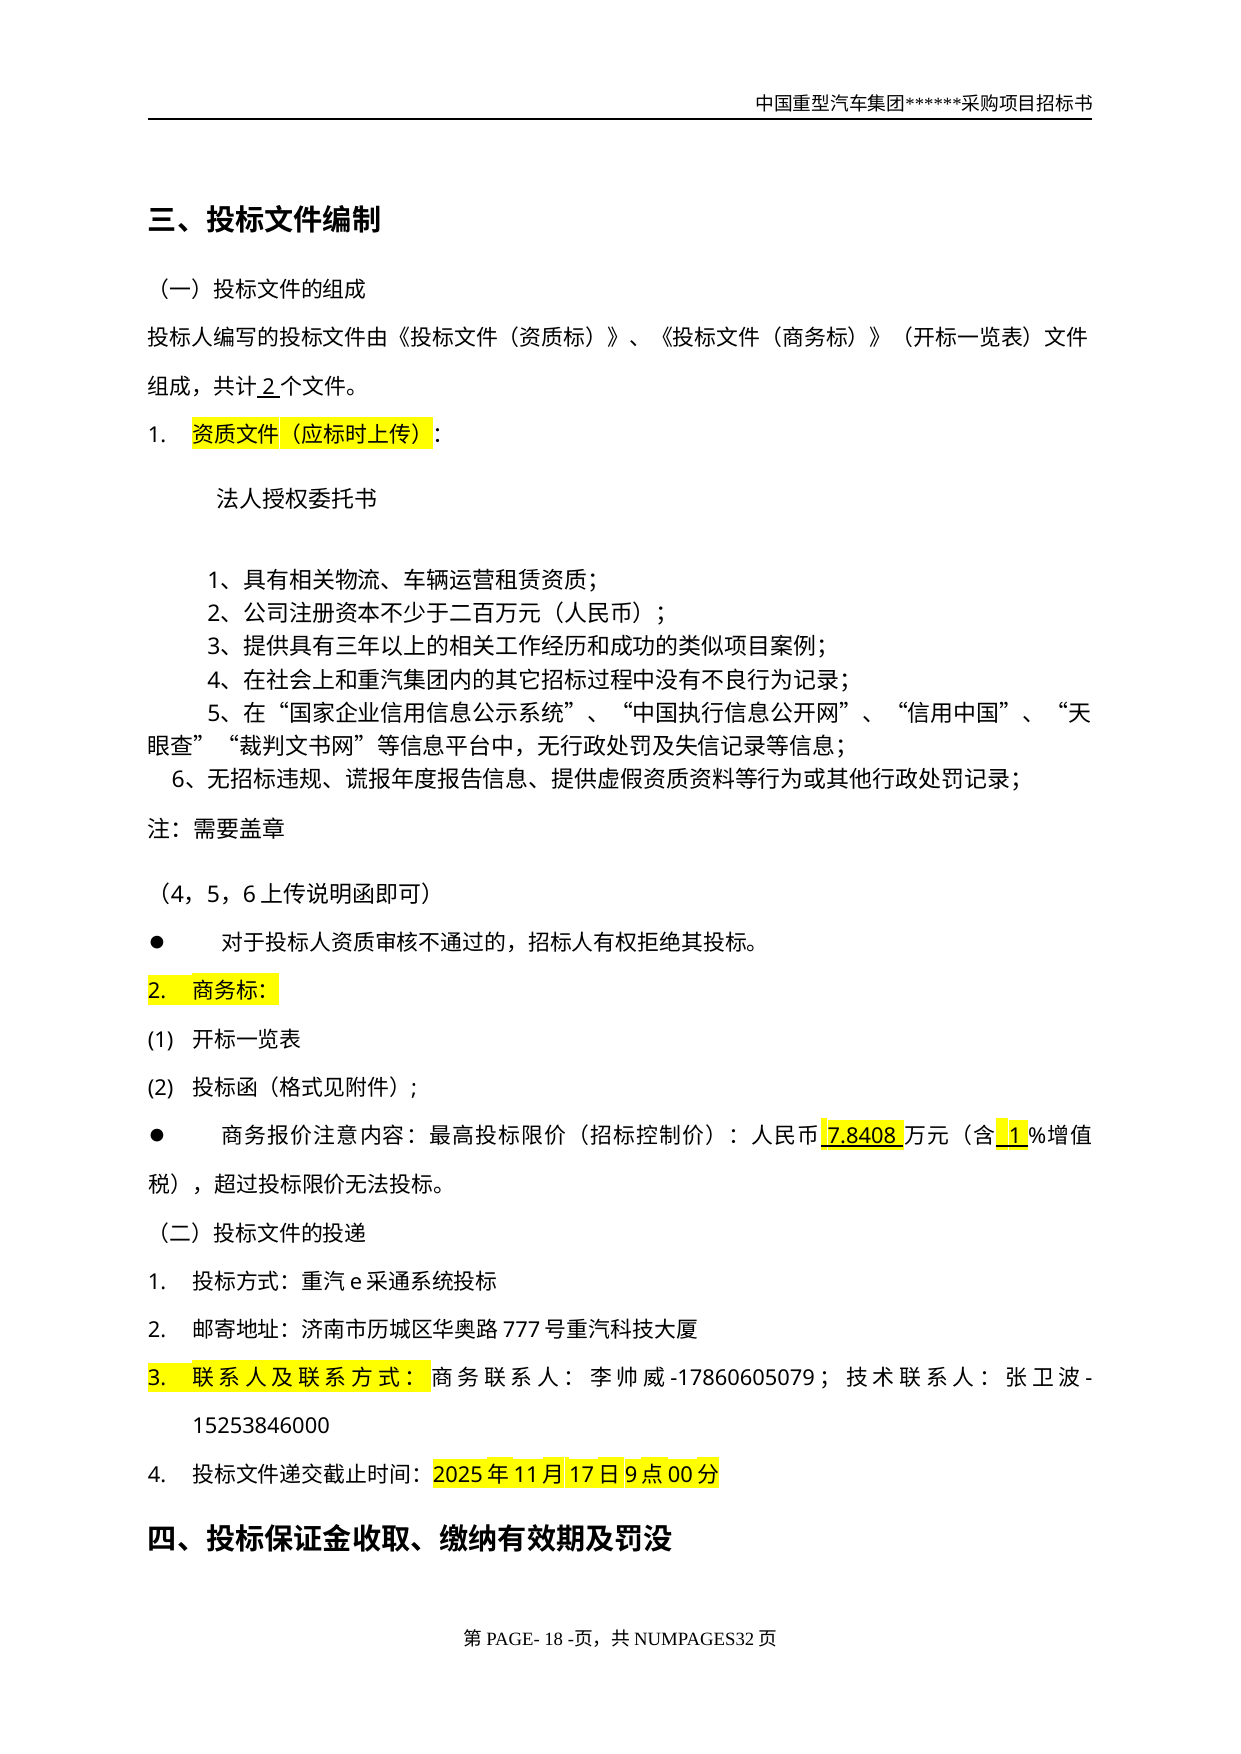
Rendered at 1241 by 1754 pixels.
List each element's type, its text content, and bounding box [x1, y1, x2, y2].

text 5、在“国家企业信用信息公示系统”、“中国执行信息公开网”、“信用中国”、“天眼查”“裁判文书网”等信息平台中，无行政处罚及失信记录等信息； 6、无招标违规、谎报年度报告信息、提供虚假资质资料等行为或其他行政处罚记录； [148, 695, 1092, 795]
text （4，5，6上传说明函即可） [148, 860, 1092, 925]
list 投标文件的投递 [148, 1215, 1092, 1248]
list 投标文件递交截止时间：2025年11月17日9点00分 [148, 1456, 1092, 1489]
list 对于投标人资质审核不通过的，招标人有权拒绝其投标。 [149, 925, 1092, 957]
text 投标文件编制 [148, 185, 1092, 250]
list 投标函（格式见附件）; [148, 1070, 1092, 1102]
list 邮寄地址：济南市历城区华奥路777号重汽科技大厦 [148, 1312, 1092, 1344]
list 资质文件（应标时上传）： [433, 417, 1092, 449]
list 投标方式：重汽e采通系统投标 [148, 1263, 1092, 1296]
text 2、公司注册资本不少于二百万元（人民币）； [148, 595, 1092, 628]
list 投标人编写的投标文件由《投标文件（资质标）》、《投标文件（商务标）》（开标一览表）文件组成，共计 2 个文件。 [148, 320, 1092, 401]
text 投标保证金收取、缴纳有效期及罚没 [148, 1504, 1092, 1569]
list 投标文件的组成 [148, 271, 1092, 304]
list 开标一览表 [148, 1021, 1092, 1054]
text 3、提供具有三年以上的相关工作经历和成功的类似项目案例； [148, 628, 1092, 661]
text 注：需要盖章 [148, 795, 1092, 860]
list 商务报价注意内容：最高投标限价（招标控制价）：人民币 7.8408 万元（含 1 %增值税），超过投标限价无法投标。 [149, 1118, 1092, 1199]
text 法人授权委托书 [148, 465, 1092, 530]
list 商务标： [148, 973, 1092, 1006]
text 1、具有相关物流、车辆运营租赁资质； [148, 561, 1092, 595]
text 4、在社会上和重汽集团内的其它招标过程中没有不良行为记录； [148, 661, 1092, 695]
list 联系人及联系方式：商务联系人：李帅威-17860605079；技术联系人：张卫波-15253846000 [148, 1360, 1092, 1441]
